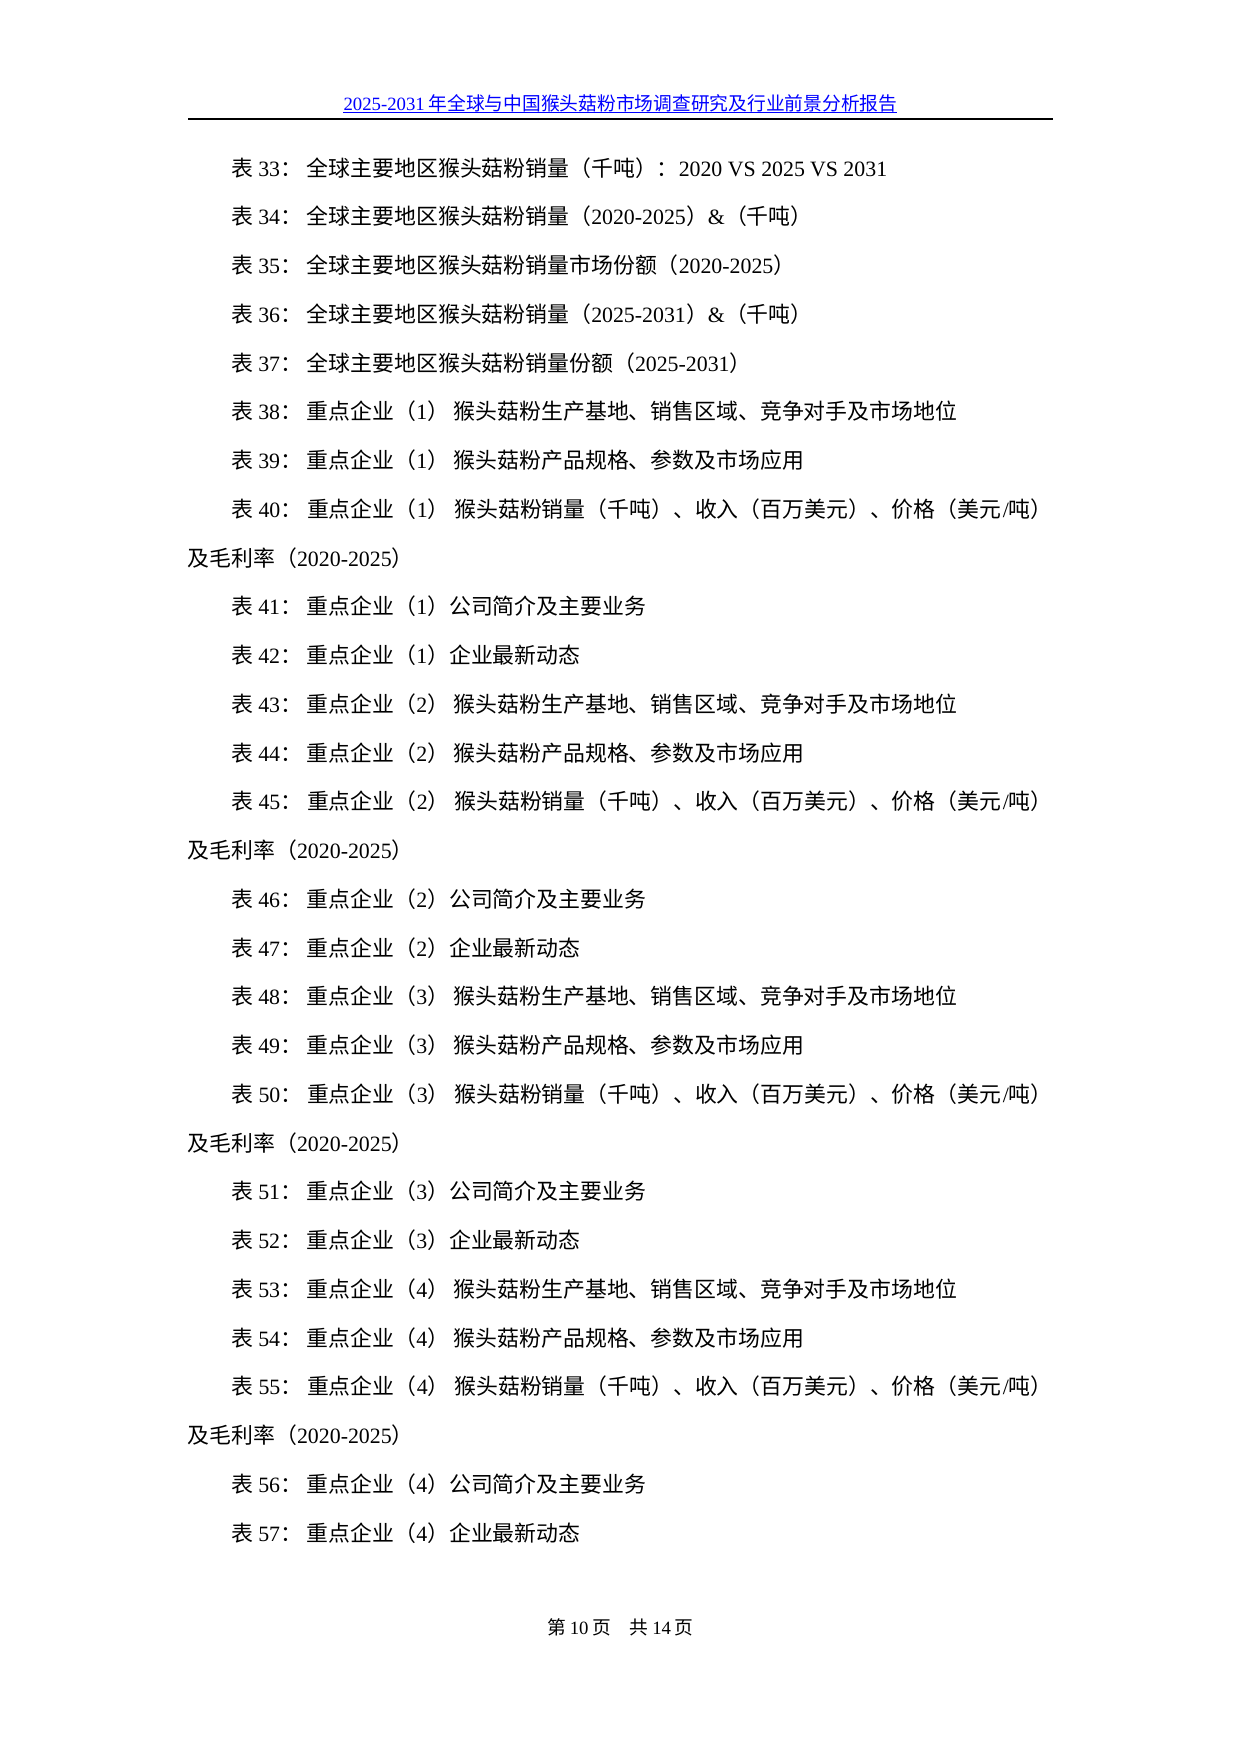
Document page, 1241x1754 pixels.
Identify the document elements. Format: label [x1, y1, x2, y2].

text [187, 150, 1053, 1548]
